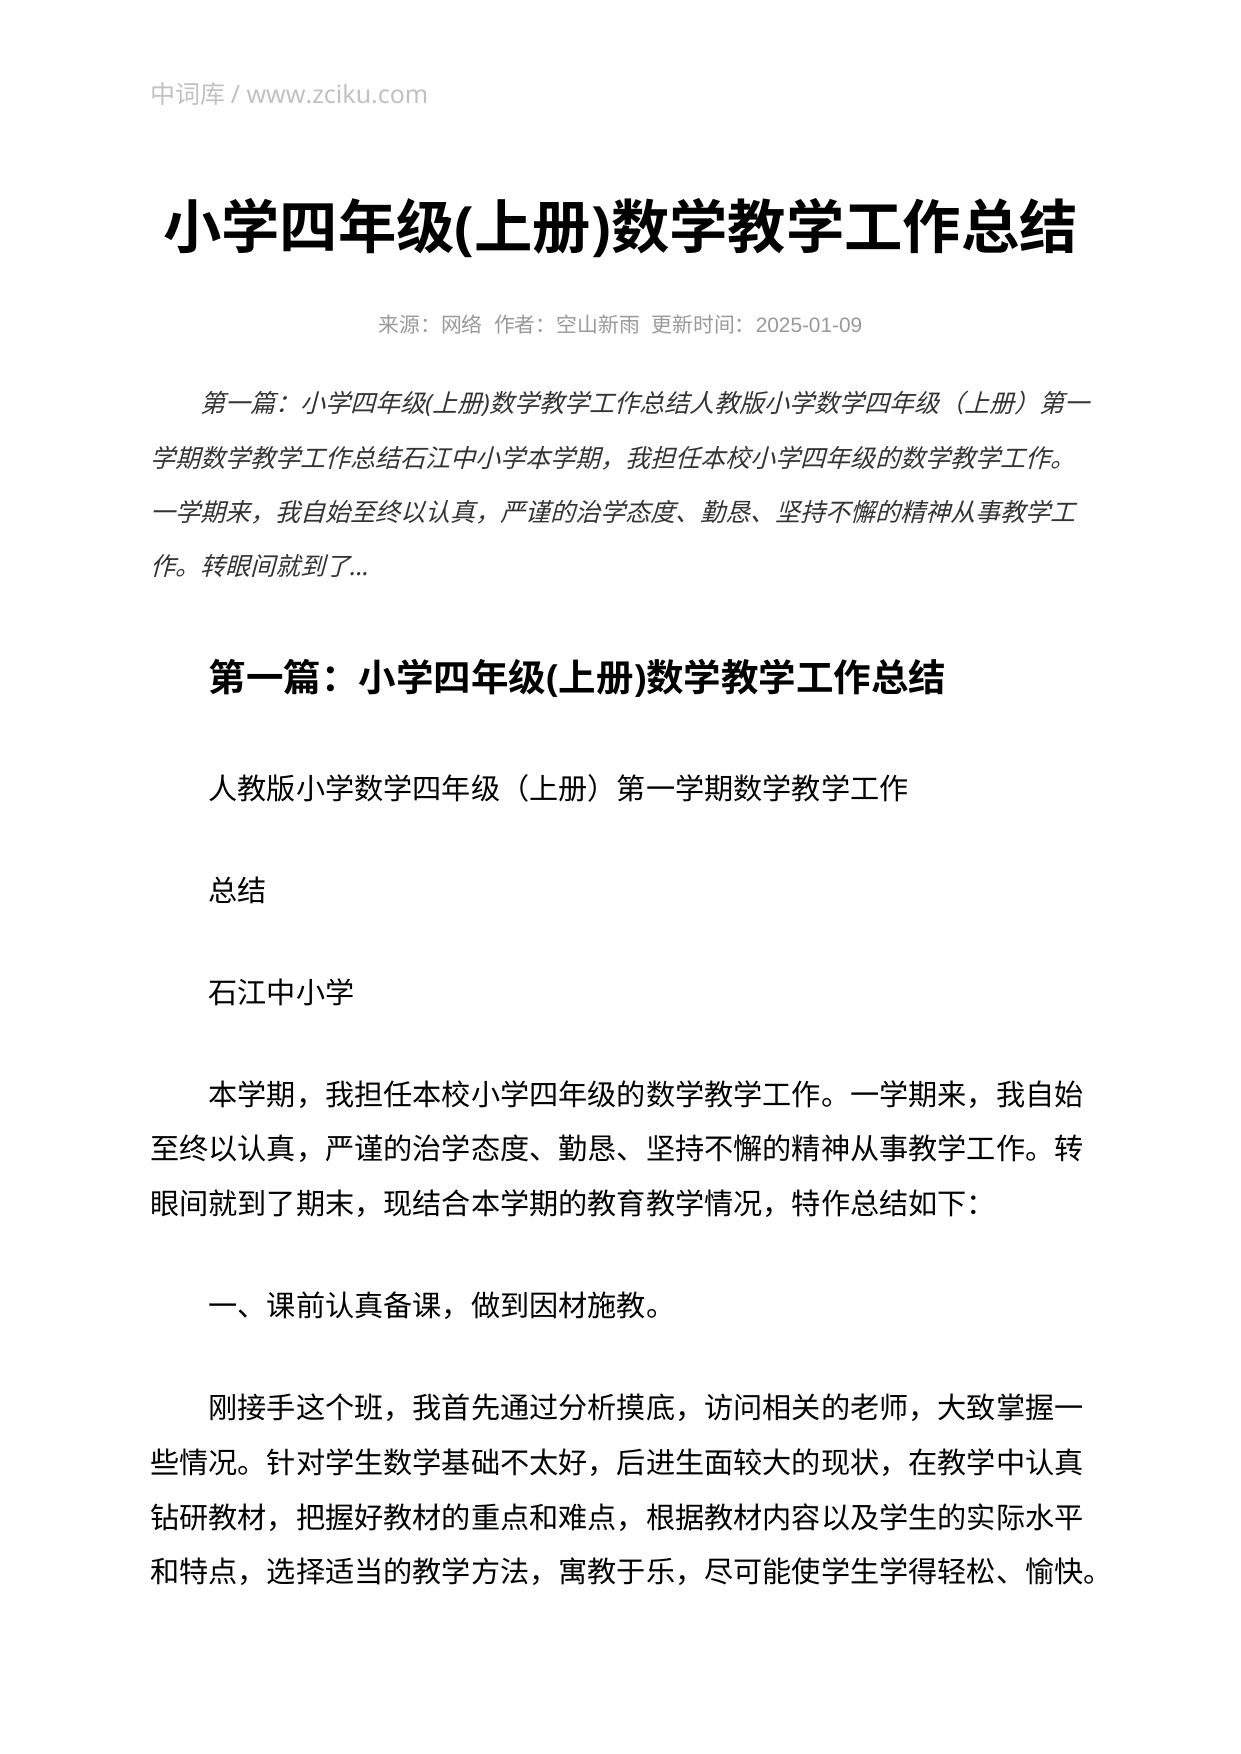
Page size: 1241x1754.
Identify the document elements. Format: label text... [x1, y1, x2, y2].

text 第一篇：小学四年级(上册)数学教学工作总结人教版小学数学四年级（上册）第一学期数学教学工作总结石江中小学本学期，我担任本校小学四年级的数学教学工作。一学期来，我自始至终以认真，严谨的治学态度、勤恳、坚持不懈的精神从事教学工作。转眼间就到了... [150, 384, 1090, 583]
subtitle 小学四年级(上册)数学教学工作总结 [150, 181, 1090, 266]
text 本学期，我担任本校小学四年级的数学教学工作。一学期来，我自始至终以认真，严谨的治学态度、勤恳、坚持不懈的精神从事教学工作。转眼间就到了期末，现结合本学期的教育教学情况，特作总结如下： [150, 1071, 1090, 1223]
text 来源：网络 作者：空山新雨 更新时间：2025-01-09 [150, 313, 1090, 337]
text 石江中小学 [150, 969, 1090, 1012]
text 一、课前认真备课，做到因材施教。 [150, 1283, 1090, 1325]
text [150, 1384, 1090, 1591]
text 总结 [150, 867, 1090, 910]
text 人教版小学数学四年级（上册）第一学期数学教学工作 [150, 766, 1090, 808]
text 第一篇：小学四年级(上册)数学教学工作总结 [150, 648, 1090, 703]
